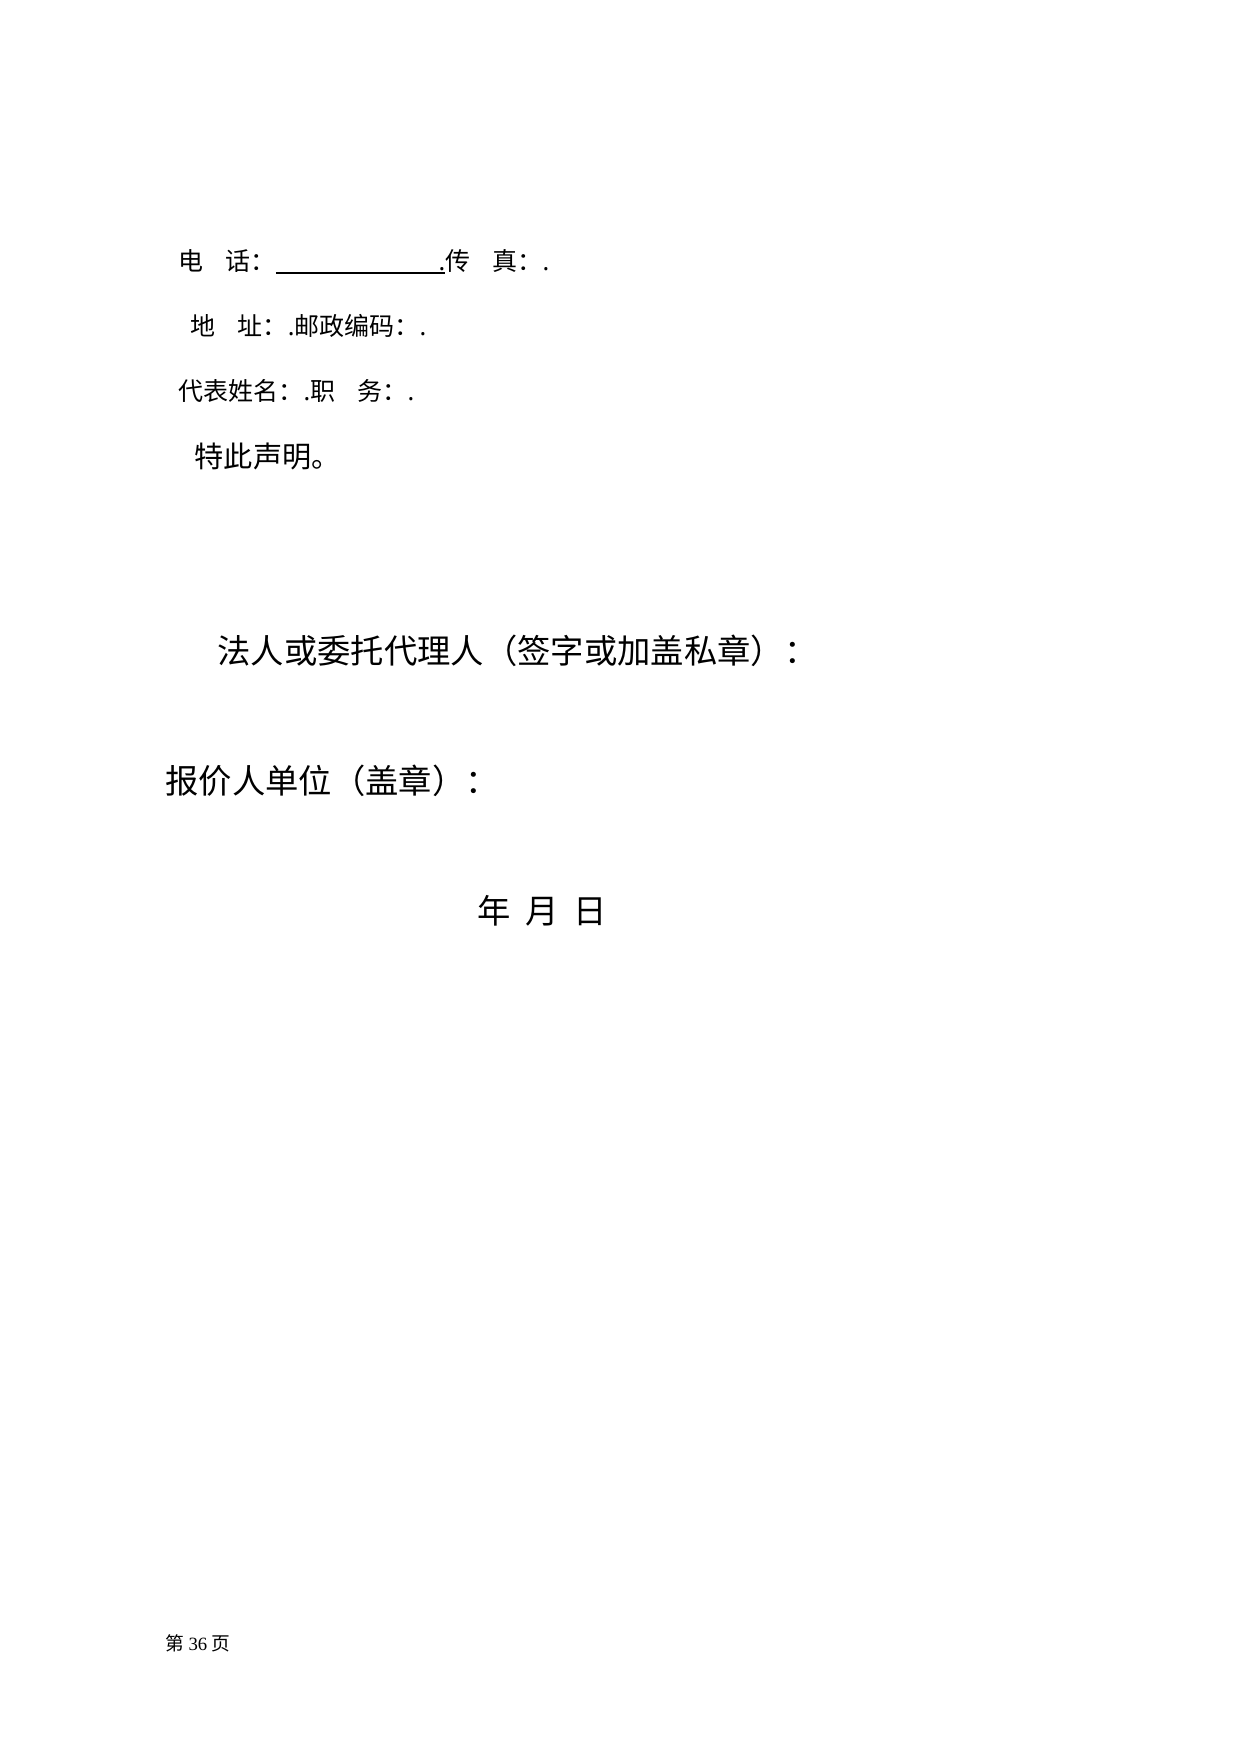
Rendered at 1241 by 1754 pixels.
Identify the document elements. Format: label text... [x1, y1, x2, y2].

text 法人或委托代理人（签字或加盖私章）： [165, 617, 1087, 682]
text 地 址：.邮政编码：. [165, 292, 1087, 357]
text 代表姓名：.职 务：. [165, 357, 1087, 422]
text 年 月 日 [165, 877, 1087, 942]
text 报价人单位（盖章）： [165, 747, 1087, 812]
text 电 话： .传 真：. [165, 227, 1087, 292]
text 特此声明。 [165, 422, 1087, 487]
